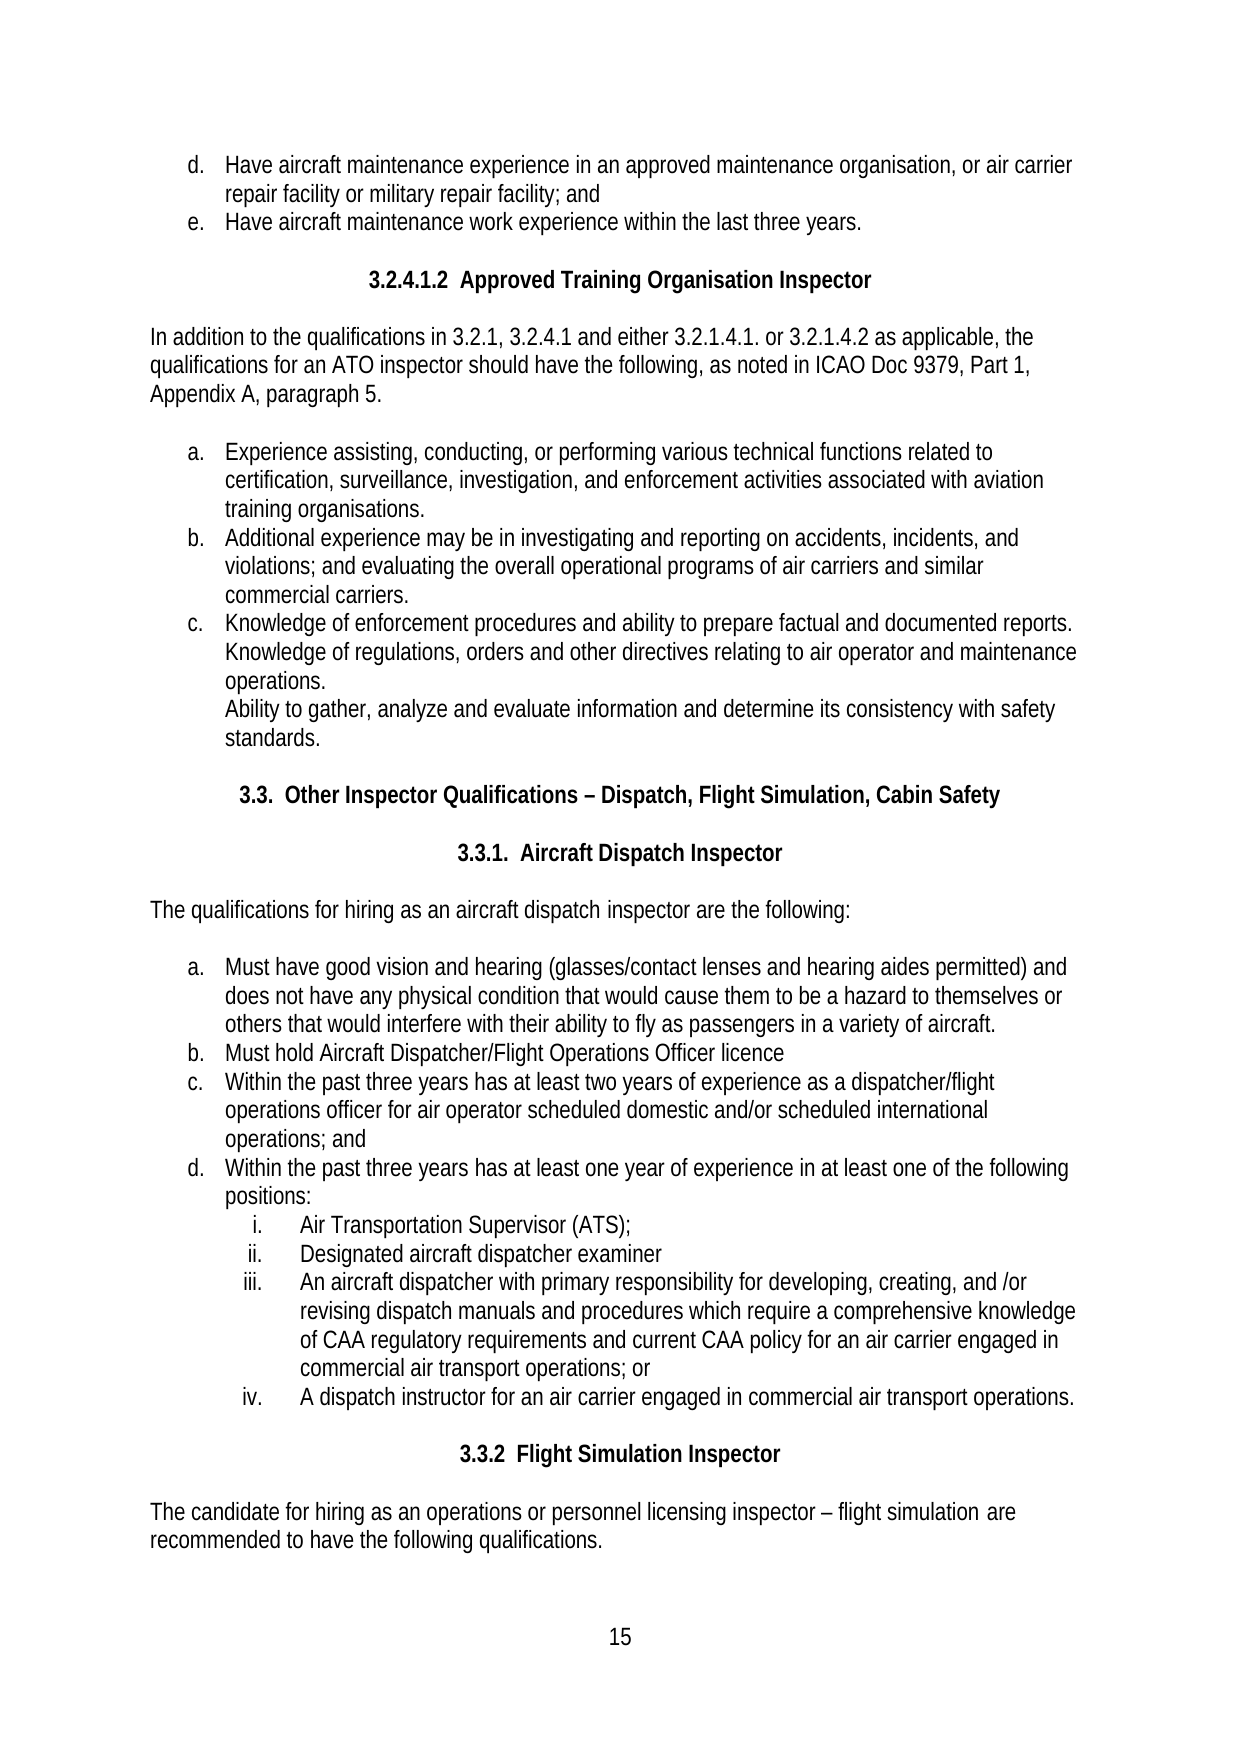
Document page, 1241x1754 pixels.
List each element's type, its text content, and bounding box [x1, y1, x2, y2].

list Within the past three years has at least one year of experience in at least one of the following positions: [187, 1153, 1090, 1210]
text The qualifications for hiring as an aircraft dispatch inspector are the following: [150, 895, 1090, 923]
text 3.3.2 Flight Simulation Inspector [150, 1439, 1090, 1468]
list Must hold Aircraft Dispatcher/Flight Operations Officer licence [187, 1038, 1090, 1067]
list Knowledge of enforcement procedures and ability to prepare factual and documented reports. Knowledge of regulations, orders and other directives relating to air operator and maintenance operations. Ability to gather, analyze and evaluate information and determine its consistency with safety standards. [187, 608, 1090, 752]
subtitle 3.3. Other Inspector Qualifications – Dispatch, Flight Simulation, Cabin Safety [150, 780, 1090, 809]
list Have aircraft maintenance work experience within the last three years. [187, 207, 1090, 236]
list Designated aircraft dispatcher examiner [262, 1239, 1090, 1267]
list Must have good vision and hearing (glasses/contact lenses and hearing aides permitted) and does not have any physical condition that would cause them to be a hazard to themselves or others that would interfere with their ability to fly as passengers in a variety of aircraft. [187, 952, 1090, 1038]
text 3.2.4.1.2 Approved Training Organisation Inspector [150, 264, 1090, 293]
text The candidate for hiring as an operations or personnel licensing inspector – flight simulation are recommended to have the following qualifications. [150, 1497, 1090, 1554]
list Additional experience may be in investigating and reporting on accidents, incidents, and violations; and evaluating the overall operational programs of air carriers and similar commercial carriers. [187, 522, 1090, 608]
list An aircraft dispatcher with primary responsibility for developing, creating, and /or revising dispatch manuals and procedures which require a comprehensive knowledge of CAA regulatory requirements and current CAA policy for an air carrier engaged in commercial air transport operations; or [262, 1267, 1090, 1382]
list Air Transportation Supervisor (ATS); [262, 1210, 1090, 1239]
list Experience assisting, conducting, or performing various technical functions related to certification, surveillance, investigation, and enforcement activities associated with aviation training organisations. [187, 437, 1090, 522]
text 3.3.1. Aircraft Dispatch Inspector [150, 838, 1090, 866]
list A dispatch instructor for an air carrier engaged in commercial air transport operations. [262, 1382, 1090, 1411]
text In addition to the qualifications in 3.2.1, 3.2.4.1 and either 3.2.1.4.1. or 3.2.1.4.2 as applicable, the qualifications for an ATO inspector should have the following, as noted in ICAO Doc 9379, Part 1, Appendix A, paragraph 5. [150, 322, 1090, 408]
list Within the past three years has at least two years of experience as a dispatcher/flight operations officer for air operator scheduled domestic and/or scheduled international operations; and [187, 1067, 1090, 1153]
list Have aircraft maintenance experience in an approved maintenance organisation, or air carrier repair facility or military repair facility; and [187, 150, 1090, 207]
